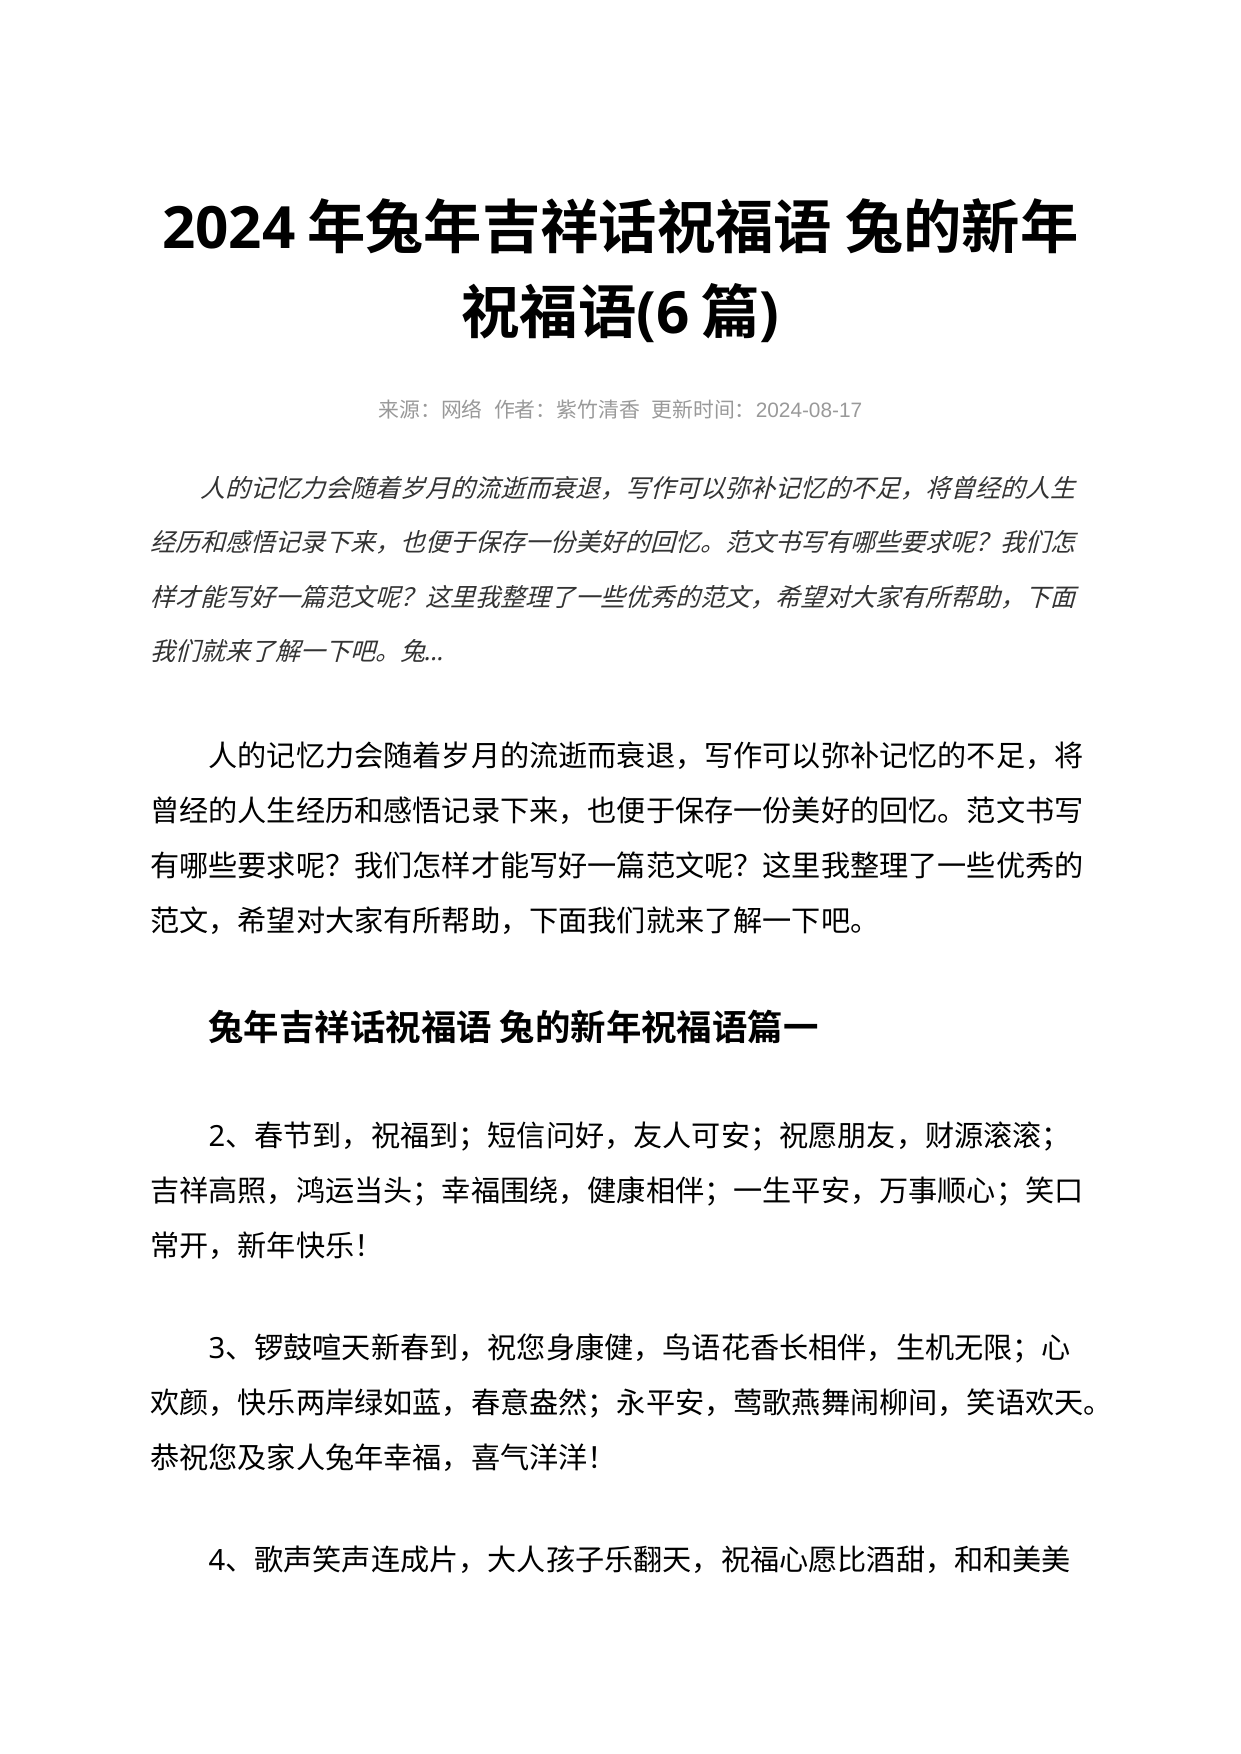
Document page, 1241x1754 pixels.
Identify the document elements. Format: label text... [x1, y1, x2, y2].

text 人的记忆力会随着岁月的流逝而衰退，写作可以弥补记忆的不足，将曾经的人生经历和感悟记录下来，也便于保存一份美好的回忆。范文书写有哪些要求呢？我们怎样才能写好一篇范文呢？这里我整理了一些优秀的范文，希望对大家有所帮助，下面我们就来了解一下吧。 [150, 733, 1090, 940]
text 兔年吉祥话祝福语 兔的新年祝福语篇一 [150, 999, 1090, 1051]
text 人的记忆力会随着岁月的流逝而衰退，写作可以弥补记忆的不足，将曾经的人生经历和感悟记录下来，也便于保存一份美好的回忆。范文书写有哪些要求呢？我们怎样才能写好一篇范文呢？这里我整理了一些优秀的范文，希望对大家有所帮助，下面我们就来了解一下吧。兔... [150, 468, 1090, 668]
text 3、锣鼓喧天新春到，祝您身康健，鸟语花香长相伴，生机无限；心欢颜，快乐两岸绿如蓝，春意盎然；永平安，莺歌燕舞闹柳间，笑语欢天。恭祝您及家人兔年幸福，喜气洋洋！ [150, 1324, 1090, 1477]
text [150, 1536, 1090, 1578]
subtitle 2024年兔年吉祥话祝福语 兔的新年祝福语(6篇) [150, 181, 1090, 351]
text 2、春节到，祝福到；短信问好，友人可安；祝愿朋友，财源滚滚；吉祥高照，鸿运当头；幸福围绕，健康相伴；一生平安，万事顺心；笑口常开，新年快乐！ [150, 1113, 1090, 1265]
text 来源：网络 作者：紫竹清香 更新时间：2024-08-17 [150, 398, 1090, 422]
